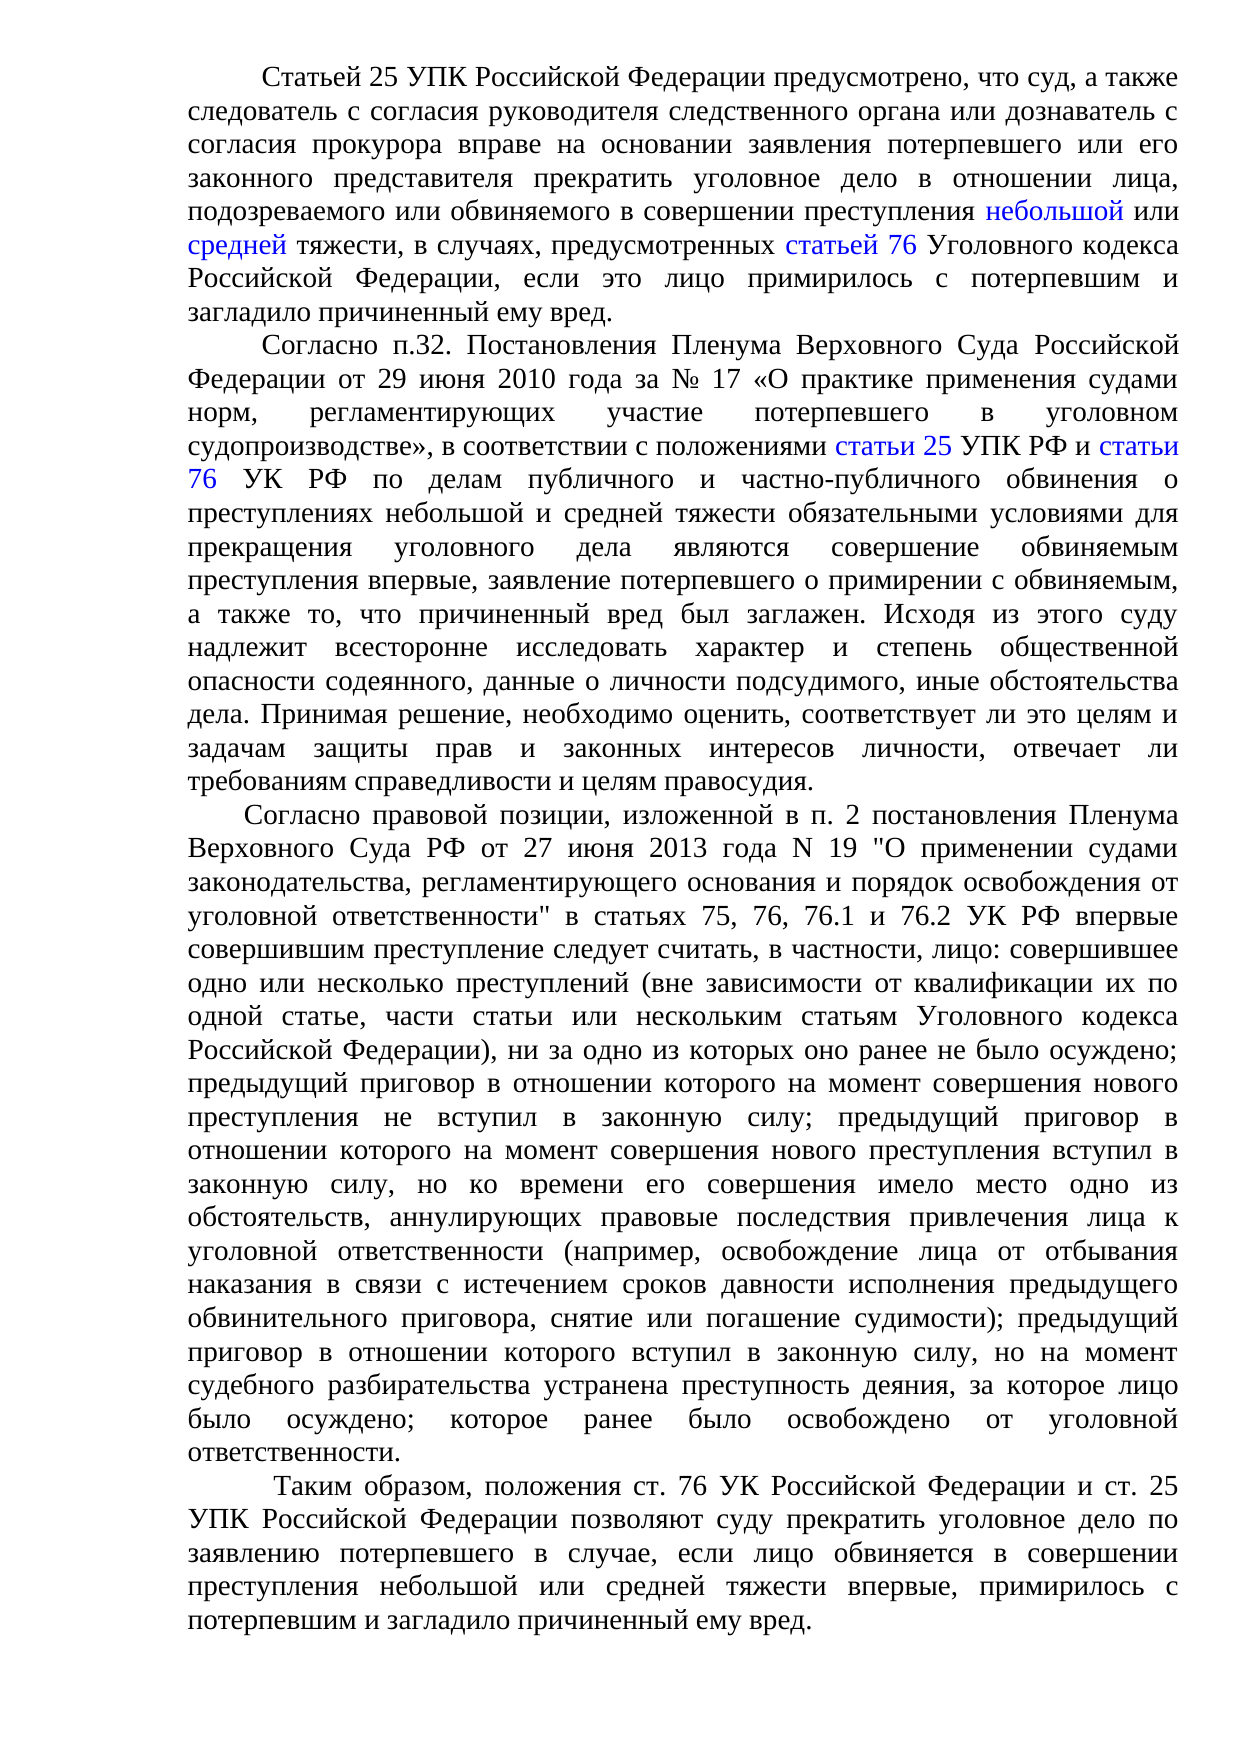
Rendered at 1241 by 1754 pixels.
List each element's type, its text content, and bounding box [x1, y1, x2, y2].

text Согласно правовой позиции, изложенной в п. 2 постановления Пленума Верховного Суда РФ от 27 июня 2013 года N 19 "О применении судами законодательства, регламентирующего основания и порядок освобождения от уголовной ответственности" в статьях 75, 76, 76.1 и 76.2 УК РФ впервые совершившим преступление следует считать, в частности, лицо: совершившее одно или несколько преступлений (вне зависимости от квалификации их по одной статье, части статьи или нескольким статьям Уголовного кодекса Российской Федерации), ни за одно из которых оно ранее не было осуждено; предыдущий приговор в отношении которого на момент совершения нового преступления не вступил в законную силу; предыдущий приговор в отношении которого на момент совершения нового преступления вступил в законную силу, но ко времени его совершения имело место одно из обстоятельств, аннулирующих правовые последствия привлечения лица к уголовной ответственности (например, освобождение лица от отбывания наказания в связи с истечением сроков давности исполнения предыдущего обвинительного приговора, снятие или погашение судимости); предыдущий приговор в отношении которого вступил в законную силу, но на момент судебного разбирательства устранена преступность деяния, за которое лицо было осуждено; которое ранее было освобождено от уголовной ответственности. [187, 797, 1179, 1468]
text Статьей 25 УПК Российской Федерации предусмотрено, что суд, а также следователь с согласия руководителя следственного органа или дознаватель с согласия прокурора вправе на основании заявления потерпевшего или его законного представителя прекратить уголовное дело в отношении лица, подозреваемого или обвиняемого в совершении преступления небольшой или средней тяжести, в случаях, предусмотренных статьей 76 Уголовного кодекса Российской Федерации, если это лицо примирилось с потерпевшим и загладило причиненный ему вред. [187, 59, 1179, 327]
text Согласно п.32. Постановления Пленума Верховного Суда Российской Федерации от 29 июня 2010 года за № 17 «О практике применения судами норм, регламентирующих участие потерпевшего в уголовном судопроизводстве», в соответствии с положениями статьи 25 УПК РФ и статьи 76 УК РФ по делам публичного и частно-публичного обвинения о преступлениях небольшой и средней тяжести обязательными условиями для прекращения уголовного дела являются совершение обвиняемым преступления впервые, заявление потерпевшего о примирении с обвиняемым, а также то, что причиненный вред был заглажен. Исходя из этого суду надлежит всесторонне исследовать характер и степень общественной опасности содеянного, данные о личности подсудимого, иные обстоятельства дела. Принимая решение, необходимо оценить, соответствует ли это целям и задачам защиты прав и законных интересов личности, отвечает ли требованиям справедливости и целям правосудия. [187, 327, 1179, 797]
text Таким образом, положения ст. 76 УК Российской Федерации и ст. 25 УПК Российской Федерации позволяют суду прекратить уголовное дело по заявлению потерпевшего в случае, если лицо обвиняется в совершении преступления небольшой или средней тяжести впервые, примирилось с потерпевшим и загладило причиненный ему вред. [187, 1468, 1179, 1636]
